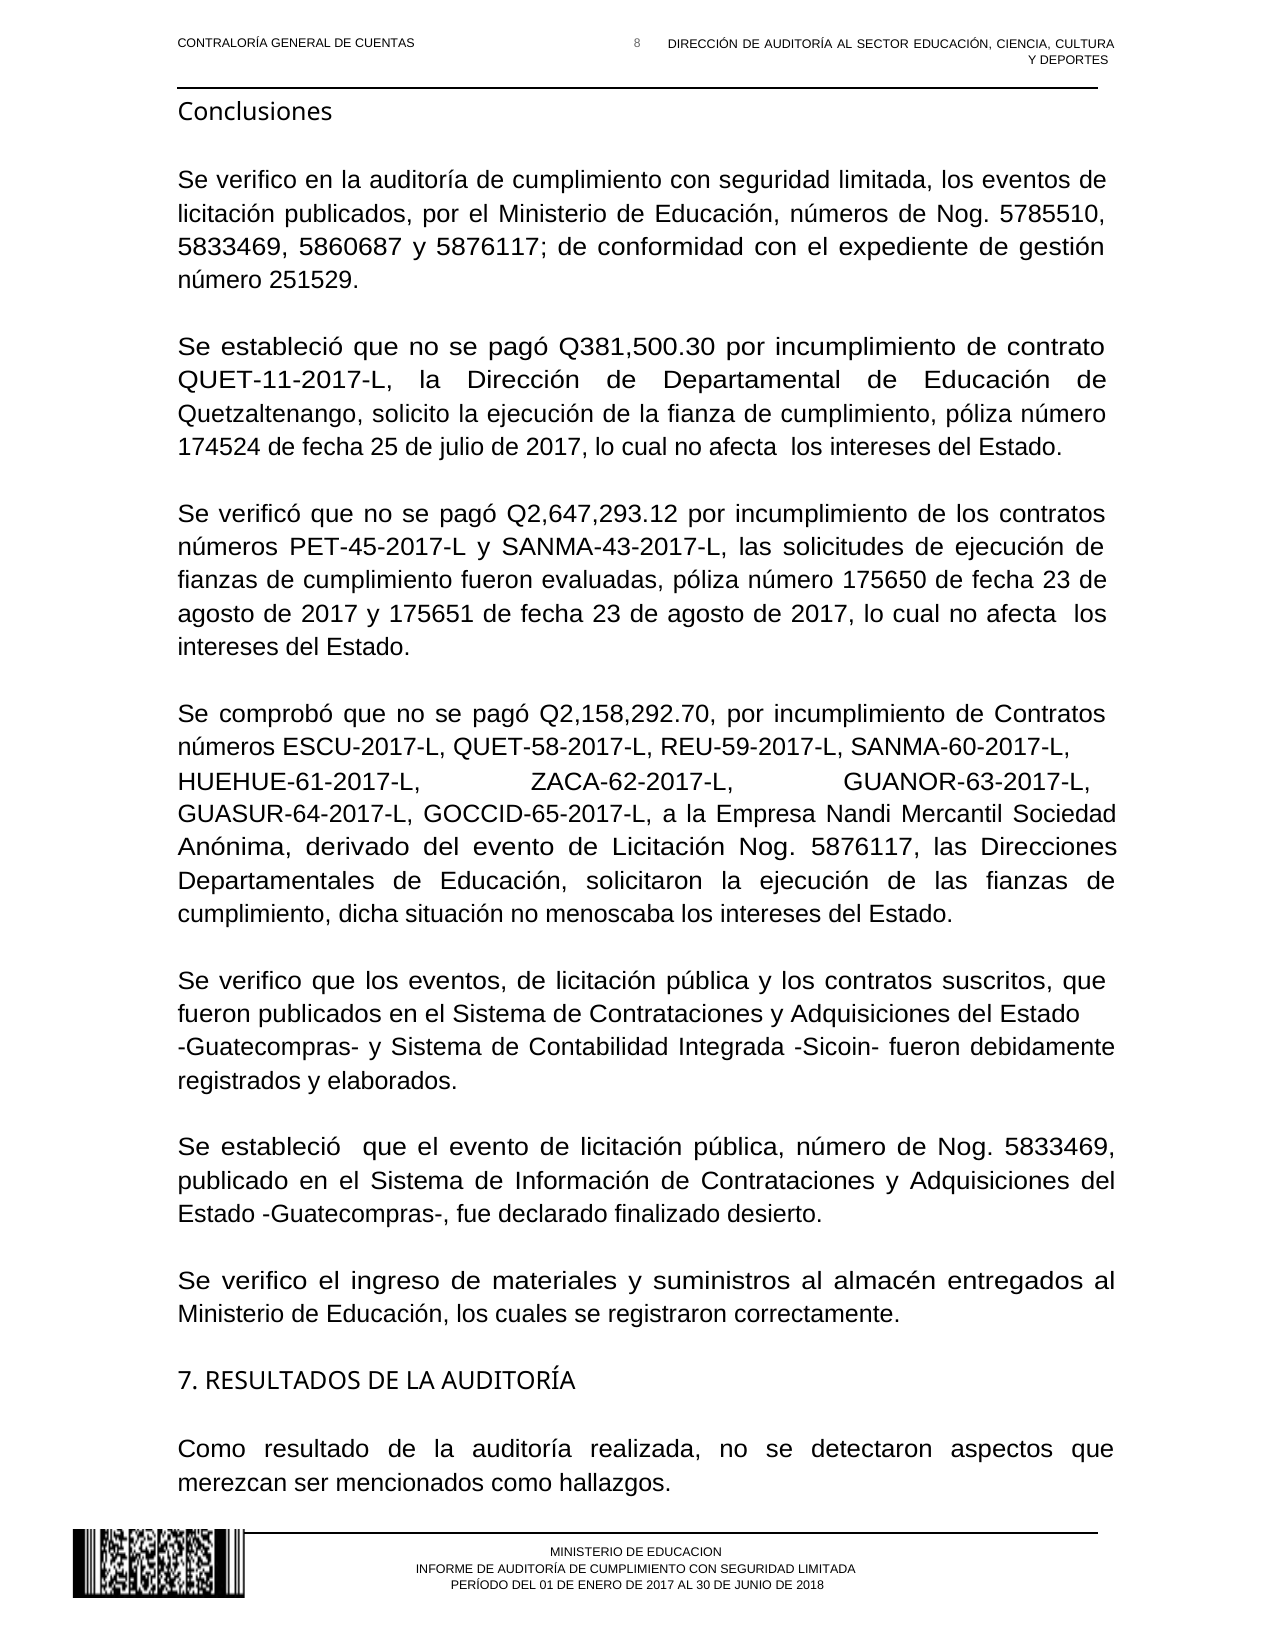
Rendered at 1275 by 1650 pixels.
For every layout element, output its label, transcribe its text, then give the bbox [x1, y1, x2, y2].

text 7. RESULTADOS DE LA AUDITORÍA [177, 1366, 1275, 1395]
text -Guatecompras- y Sistema de Contabilidad Integrada -Sicoin- fueron debidamente registrados y elaborados. [177, 1029, 1118, 1096]
text Se estableció que no se pagó Q381,500.30 por incumplimiento de contrato QUET-11-2017-L, la Dirección de Departamental de Educación de Quetzaltenango, solicito la ejecución de la fianza de cumplimiento, póliza número 174524 de fecha 25 de julio de 2017, lo cual no afecta los intereses del Estado. [177, 329, 1117, 462]
text Se verifico el ingreso de materiales y suministros al almacén entregados al Ministerio de Educación, los cuales se registraron correctamente. [177, 1262, 1117, 1329]
text Como resultado de la auditoría realizada, no se detectaron aspectos que merezcan ser mencionados como hallazgos. [177, 1431, 1117, 1498]
text Se verificó que no se pagó Q2,647,293.12 por incumplimiento de los contratos números PET-45-2017-L y SANMA-43-2017-L, las solicitudes de ejecución de fianzas de cumplimiento fueron evaluadas, póliza número 175650 de fecha 23 de agosto de 2017 y 175651 de fecha 23 de agosto de 2017, lo cual no afecta los intereses del Estado. [177, 496, 1117, 662]
text INFORME DE AUDITORÍA DE CUMPLIMIENTO CON SEGURIDAD LIMITADA PERÍODO DEL 01 DE ENERO DE 2017 AL 30 DE JUNIO DE 2018 [416, 1560, 865, 1593]
text MINISTERIO DE EDUCACION [550, 1545, 1275, 1559]
text Se comprobó que no se pagó Q2,158,292.70, por incumplimiento de Contratos números ESCU-2017-L, QUET-58-2017-L, REU-59-2017-L, SANMA-60-2017-L, [177, 696, 1118, 762]
text HUEHUE-61-2017-L, ZACA-62-2017-L, GUANOR-63-2017-L, [177, 767, 1275, 796]
text Conclusiones [177, 97, 1275, 126]
text CONTRALORÍA GENERAL DE CUENTAS 8 [177, 36, 655, 50]
text DIRECCIÓN DE AUDITORÍA AL SECTOR EDUCACIÓN, CIENCIA, CULTURA Y DEPORTES [668, 36, 1119, 67]
picture [72, 1529, 245, 1598]
text Se verifico que los eventos, de licitación pública y los contratos suscritos, que fueron publicados en el Sistema de Contrataciones y Adquisiciones del Estado [177, 962, 1117, 1029]
text Se estableció que el evento de licitación pública, número de Nog. 5833469, publicado en el Sistema de Información de Contrataciones y Adquisiciones del Estado -Guatecompras-, fue declarado finalizado desierto. [177, 1129, 1117, 1229]
text GUASUR-64-2017-L, GOCCID-65-2017-L, a la Empresa Nandi Mercantil Sociedad Anónima, derivado del evento de Licitación Nog. 5876117, las Direcciones Departamentales de Educación, solicitaron la ejecución de las fianzas de cumplimiento, dicha situación no menoscaba los intereses del Estado. [177, 796, 1118, 929]
text Se verifico en la auditoría de cumplimiento con seguridad limitada, los eventos de licitación publicados, por el Ministerio de Educación, números de Nog. 5785510, 5833469, 5860687 y 5876117; de conformidad con el expediente de gestión número 251529. [177, 162, 1117, 296]
